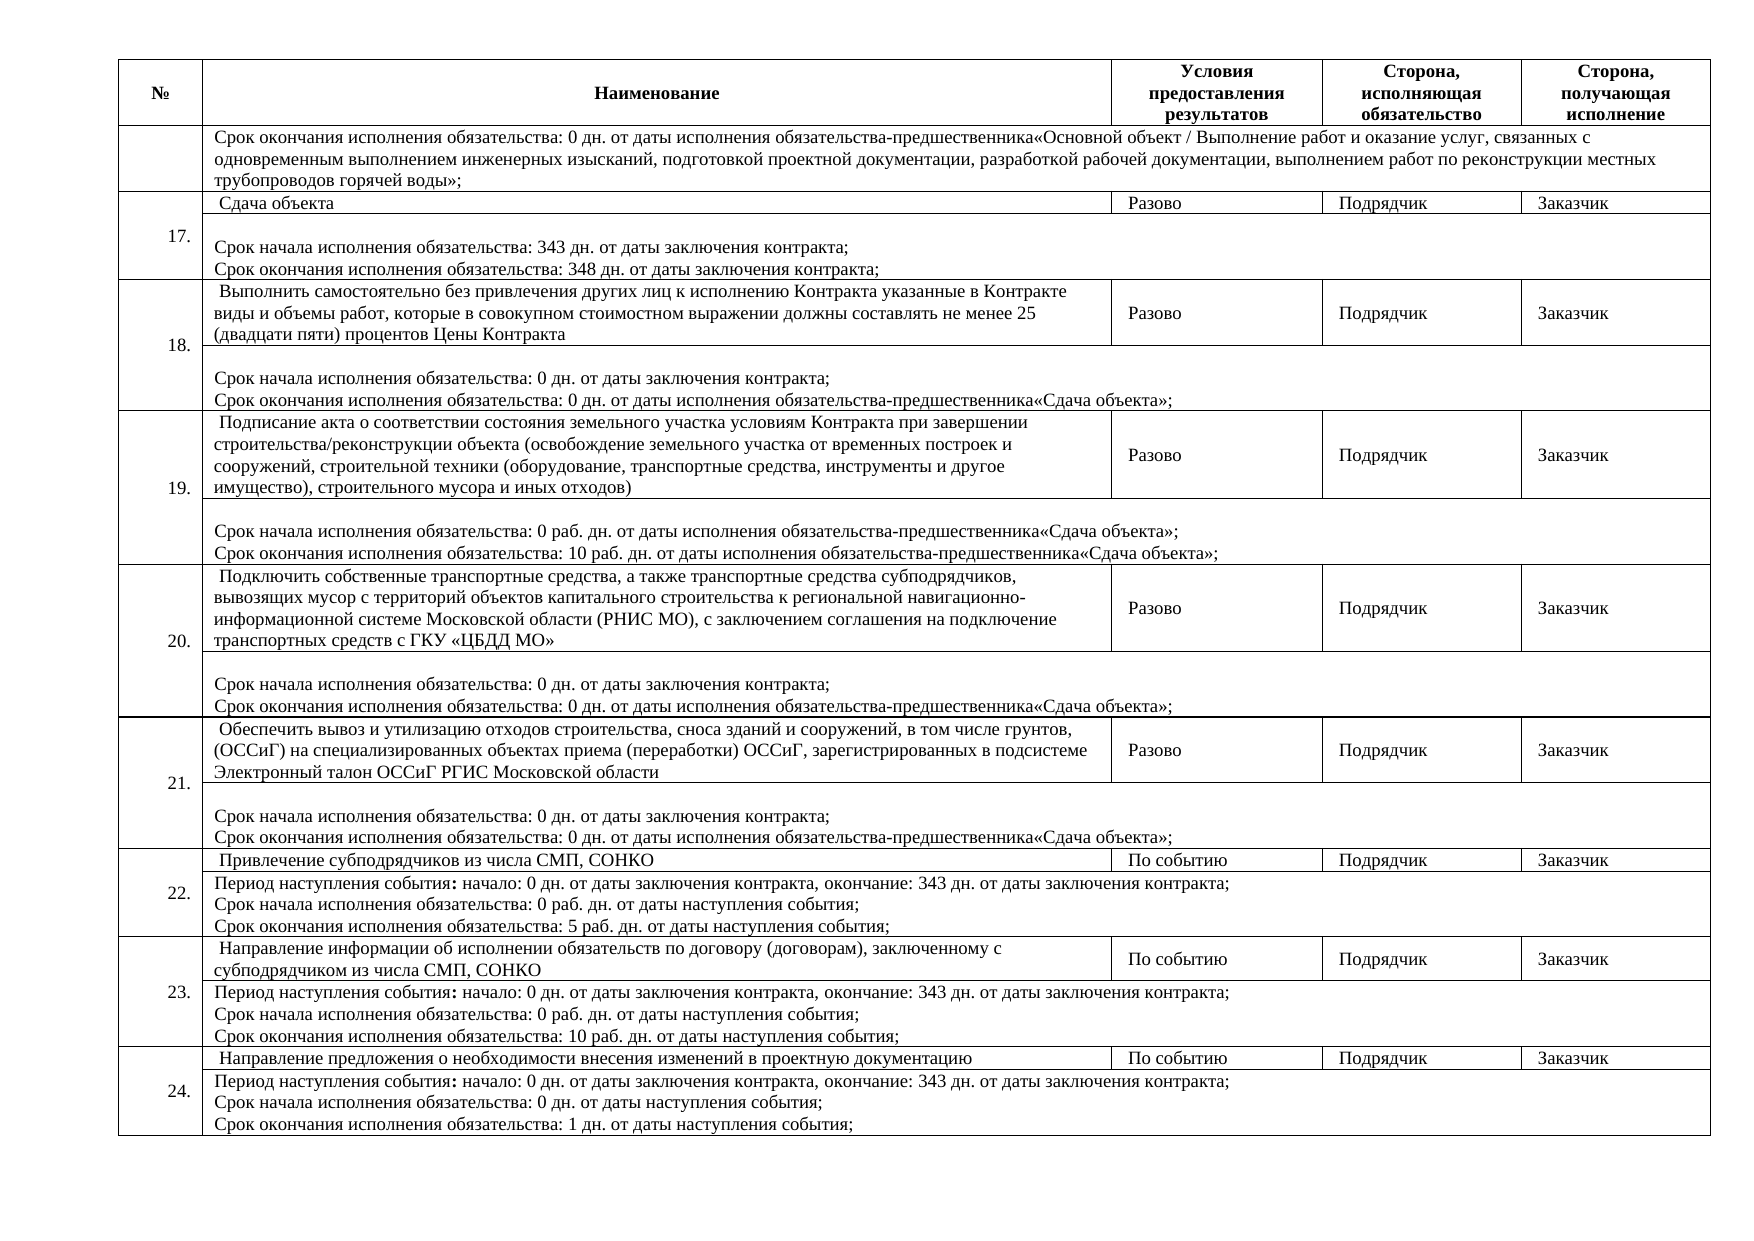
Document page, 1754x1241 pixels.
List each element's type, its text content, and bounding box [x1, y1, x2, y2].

table_cell Направление предложения о необходимости внесения изменений в проектную документацию [203, 1047, 1111, 1069]
table_cell 22. [119, 849, 202, 936]
table_cell Обеспечить вывоз и утилизацию отходов строительства, сноса зданий и сооружений, в том числе грунтов, (ОССиГ) на специализированных объектах приема (переработки) ОССиГ, зарегистрированных в подсистеме Электронный талон ОССиГ РГИС Московской области [203, 718, 1111, 782]
table_cell Подключить собственные транспортные средства, а также транспортные средства субподрядчиков, вывозящих мусор с территорий объектов капитального строительства к региональной навигационно-информационной системе Московской области (РНИС МО), с заключением соглашения на подключение транспортных средств с ГКУ «ЦБДД МО» [203, 565, 1111, 651]
table_cell Направление информации об исполнении обязательств по договору (договорам), заключенному с субподрядчиком из числа СМП, СОНКО [203, 937, 1111, 980]
table_cell Разово [1112, 565, 1322, 651]
table_cell 23. [119, 937, 202, 1046]
table_cell Период наступления события: начало: 0 дн. от даты заключения контракта, окончание: 343 дн. от даты заключения контракта; Срок начала исполнения обязательства: 0 раб. дн. от даты наступления события; Срок окончания исполнения обязательства: 5 раб. дн. от даты наступления события; [203, 872, 1710, 936]
table_header № [119, 60, 202, 125]
table_cell Срок начала исполнения обязательства: 0 дн. от даты заключения контракта; Срок окончания исполнения обязательства: 0 дн. от даты исполнения обязательства-предшественника«Сдача объекта»; [203, 783, 1710, 848]
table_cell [203, 126, 1710, 191]
table_header Сторона, получающая исполнение [1522, 60, 1710, 125]
table_cell Период наступления события: начало: 0 дн. от даты заключения контракта, окончание: 343 дн. от даты заключения контракта; Срок начала исполнения обязательства: 0 раб. дн. от даты наступления события; Срок окончания исполнения обязательства: 10 раб. дн. от даты наступления события; [203, 981, 1710, 1046]
table_cell Заказчик [1522, 411, 1710, 498]
table_cell Разово [1112, 411, 1322, 498]
table_cell Период наступления события: начало: 0 дн. от даты заключения контракта, окончание: 343 дн. от даты заключения контракта; Срок начала исполнения обязательства: 0 дн. от даты наступления события; Срок окончания исполнения обязательства: 1 дн. от даты наступления события; [203, 1070, 1710, 1134]
table_cell Подписание акта о соответствии состояния земельного участка условиям Контракта при завершении строительства/реконструкции объекта (освобождение земельного участка от временных построек и сооружений, строительной техники (оборудование, транспортные средства, инструменты и другое имущество), строительного мусора и иных отходов) [203, 411, 1111, 498]
table_cell Срок начала исполнения обязательства: 0 дн. от даты заключения контракта; Срок окончания исполнения обязательства: 0 дн. от даты исполнения обязательства-предшественника«Сдача объекта»; [203, 346, 1710, 410]
table_cell Привлечение субподрядчиков из числа СМП, СОНКО [203, 849, 1111, 871]
table_cell 19. [119, 411, 202, 563]
table_cell 21. [119, 718, 202, 848]
table_cell По событию [1112, 849, 1322, 871]
table_cell Срок начала исполнения обязательства: 0 дн. от даты заключения контракта; Срок окончания исполнения обязательства: 0 дн. от даты исполнения обязательства-предшественника«Сдача объекта»; [203, 652, 1710, 716]
table_cell Подрядчик [1323, 718, 1521, 782]
table_cell Срок начала исполнения обязательства: 343 дн. от даты заключения контракта; Срок окончания исполнения обязательства: 348 дн. от даты заключения контракта; [203, 214, 1710, 279]
table_cell Заказчик [1522, 1047, 1710, 1069]
table_cell 18. [119, 280, 202, 410]
table_cell Разово [1112, 280, 1322, 345]
table_cell По событию [1112, 937, 1322, 980]
table_cell Заказчик [1522, 937, 1710, 980]
table_cell Разово [1112, 718, 1322, 782]
table_cell Подрядчик [1323, 937, 1521, 980]
table_cell Разово [1112, 192, 1322, 213]
table_cell Подрядчик [1323, 280, 1521, 345]
table_header Наименование [203, 60, 1111, 125]
table_cell Заказчик [1522, 280, 1710, 345]
table_cell Заказчик [1522, 192, 1710, 213]
table_cell Подрядчик [1323, 1047, 1521, 1069]
table_cell Выполнить самостоятельно без привлечения других лиц к исполнению Контракта указанные в Контракте виды и объемы работ, которые в совокупном стоимостном выражении должны составлять не менее 25 (двадцати пяти) процентов Цены Контракта [203, 280, 1111, 345]
table_cell Сдача объекта [203, 192, 1111, 213]
table_cell Заказчик [1522, 565, 1710, 651]
table_cell Подрядчик [1323, 411, 1521, 498]
table_cell 24. [119, 1047, 202, 1134]
table_cell Заказчик [1522, 718, 1710, 782]
table_cell Подрядчик [1323, 192, 1521, 213]
table_header Условия предоставления результатов [1112, 60, 1322, 125]
table_cell Подрядчик [1323, 565, 1521, 651]
table_header Сторона, исполняющая обязательство [1323, 60, 1521, 125]
table_cell Заказчик [1522, 849, 1710, 871]
table_cell 20. [119, 565, 202, 716]
table_cell По событию [1112, 1047, 1322, 1069]
table_cell Подрядчик [1323, 849, 1521, 871]
table_cell Срок начала исполнения обязательства: 0 раб. дн. от даты исполнения обязательства-предшественника«Сдача объекта»; Срок окончания исполнения обязательства: 10 раб. дн. от даты исполнения обязательства-предшественника«Сдача объекта»; [203, 499, 1710, 563]
table_cell 17. [119, 192, 202, 279]
